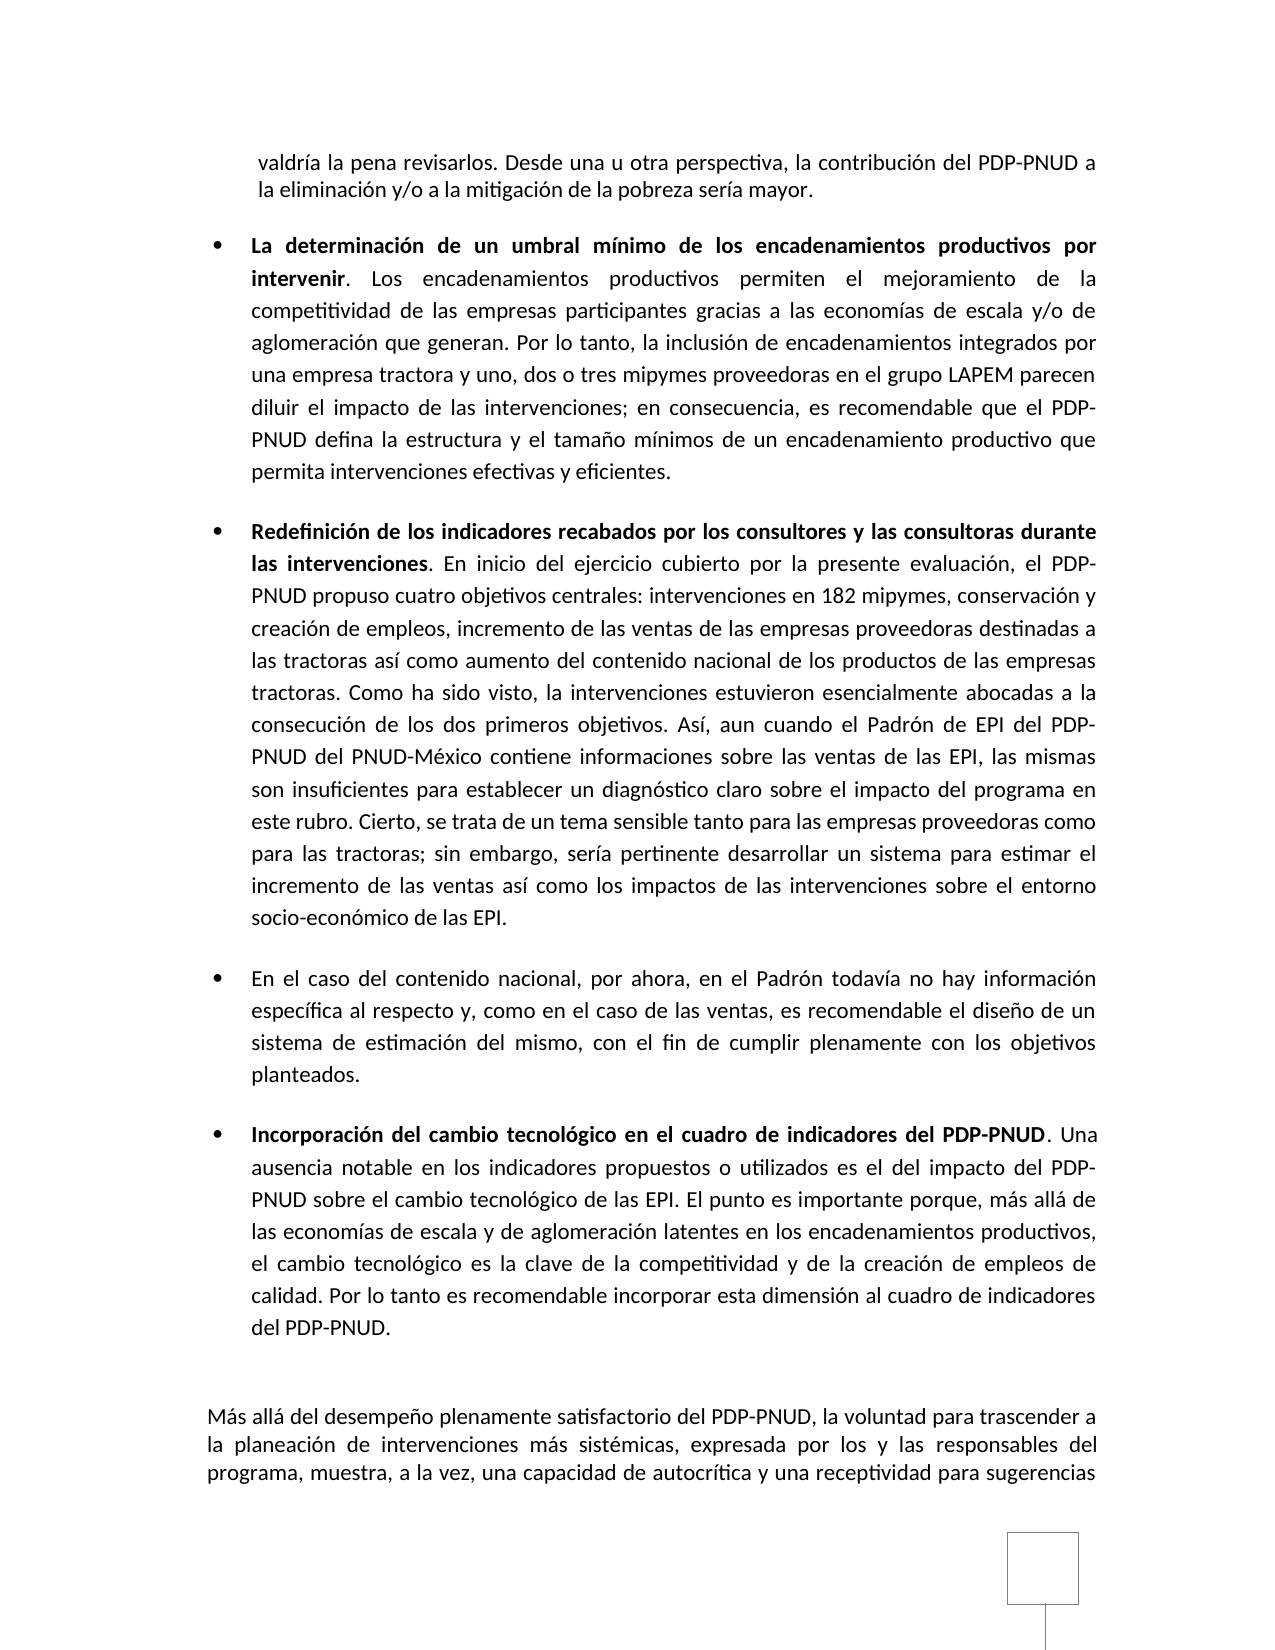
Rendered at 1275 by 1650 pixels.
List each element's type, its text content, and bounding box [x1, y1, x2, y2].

list En el caso del contenido nacional, por ahora, en el Padrón todavía no hay información específica al respecto y, como en el caso de las ventas, es recomendable el diseño de un sistema de estimación del mismo, con el fin de cumplir plenamente con los objetivos planteados. [214, 964, 1098, 1088]
list La determinación de un umbral mínimo de los encadenamientos productivos por intervenir. Los encadenamientos productivos permiten el mejoramiento de la competitividad de las empresas participantes gracias a las economías de escala y/o de aglomeración que generan. Por lo tanto, la inclusión de encadenamientos integrados por una empresa tractora y uno, dos o tres mipymes proveedoras en el grupo LAPEM parecen diluir el impacto de las intervenciones; en consecuencia, es recomendable que el PDP-PNUD defina la estructura y el tamaño mínimos de un encadenamiento productivo que permita intervenciones efectivas y eficientes. [214, 232, 1098, 485]
list Incorporación del cambio tecnológico en el cuadro de indicadores del PDP-PNUD. Una ausencia notable en los indicadores propuestos o utilizados es el del impacto del PDP-PNUD sobre el cambio tecnológico de las EPI. El punto es importante porque, más allá de las economías de escala y de aglomeración latentes en los encadenamientos productivos, el cambio tecnológico es la clave de la competitividad y de la creación de empleos de calidad. Por lo tanto es recomendable incorporar esta dimensión al cuadro de indicadores del PDP-PNUD. [214, 1120, 1098, 1342]
list Redefinición de los indicadores recabados por los consultores y las consultoras durante las intervenciones. En inicio del ejercicio cubierto por la presente evaluación, el PDP-PNUD propuso cuatro objetivos centrales: intervenciones en 182 mipymes, conservación y creación de empleos, incremento de las ventas de las empresas proveedoras destinadas a las tractoras así como aumento del contenido nacional de los productos de las empresas tractoras. Como ha sido visto, la intervenciones estuvieron esencialmente abocadas a la consecución de los dos primeros objetivos. Así, aun cuando el Padrón de EPI del PDP-PNUD del PNUD-México contiene informaciones sobre las ventas de las EPI, las mismas son insuficientes para establecer un diagnóstico claro sobre el impacto del programa en este rubro. Cierto, se trata de un tema sensible tanto para las empresas proveedoras como para las tractoras; sin embargo, sería pertinente desarrollar un sistema para estimar el incremento de las ventas así como los impactos de las intervenciones sobre el entorno socio-económico de las EPI. [214, 517, 1098, 931]
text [258, 148, 1098, 204]
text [207, 1402, 1098, 1486]
